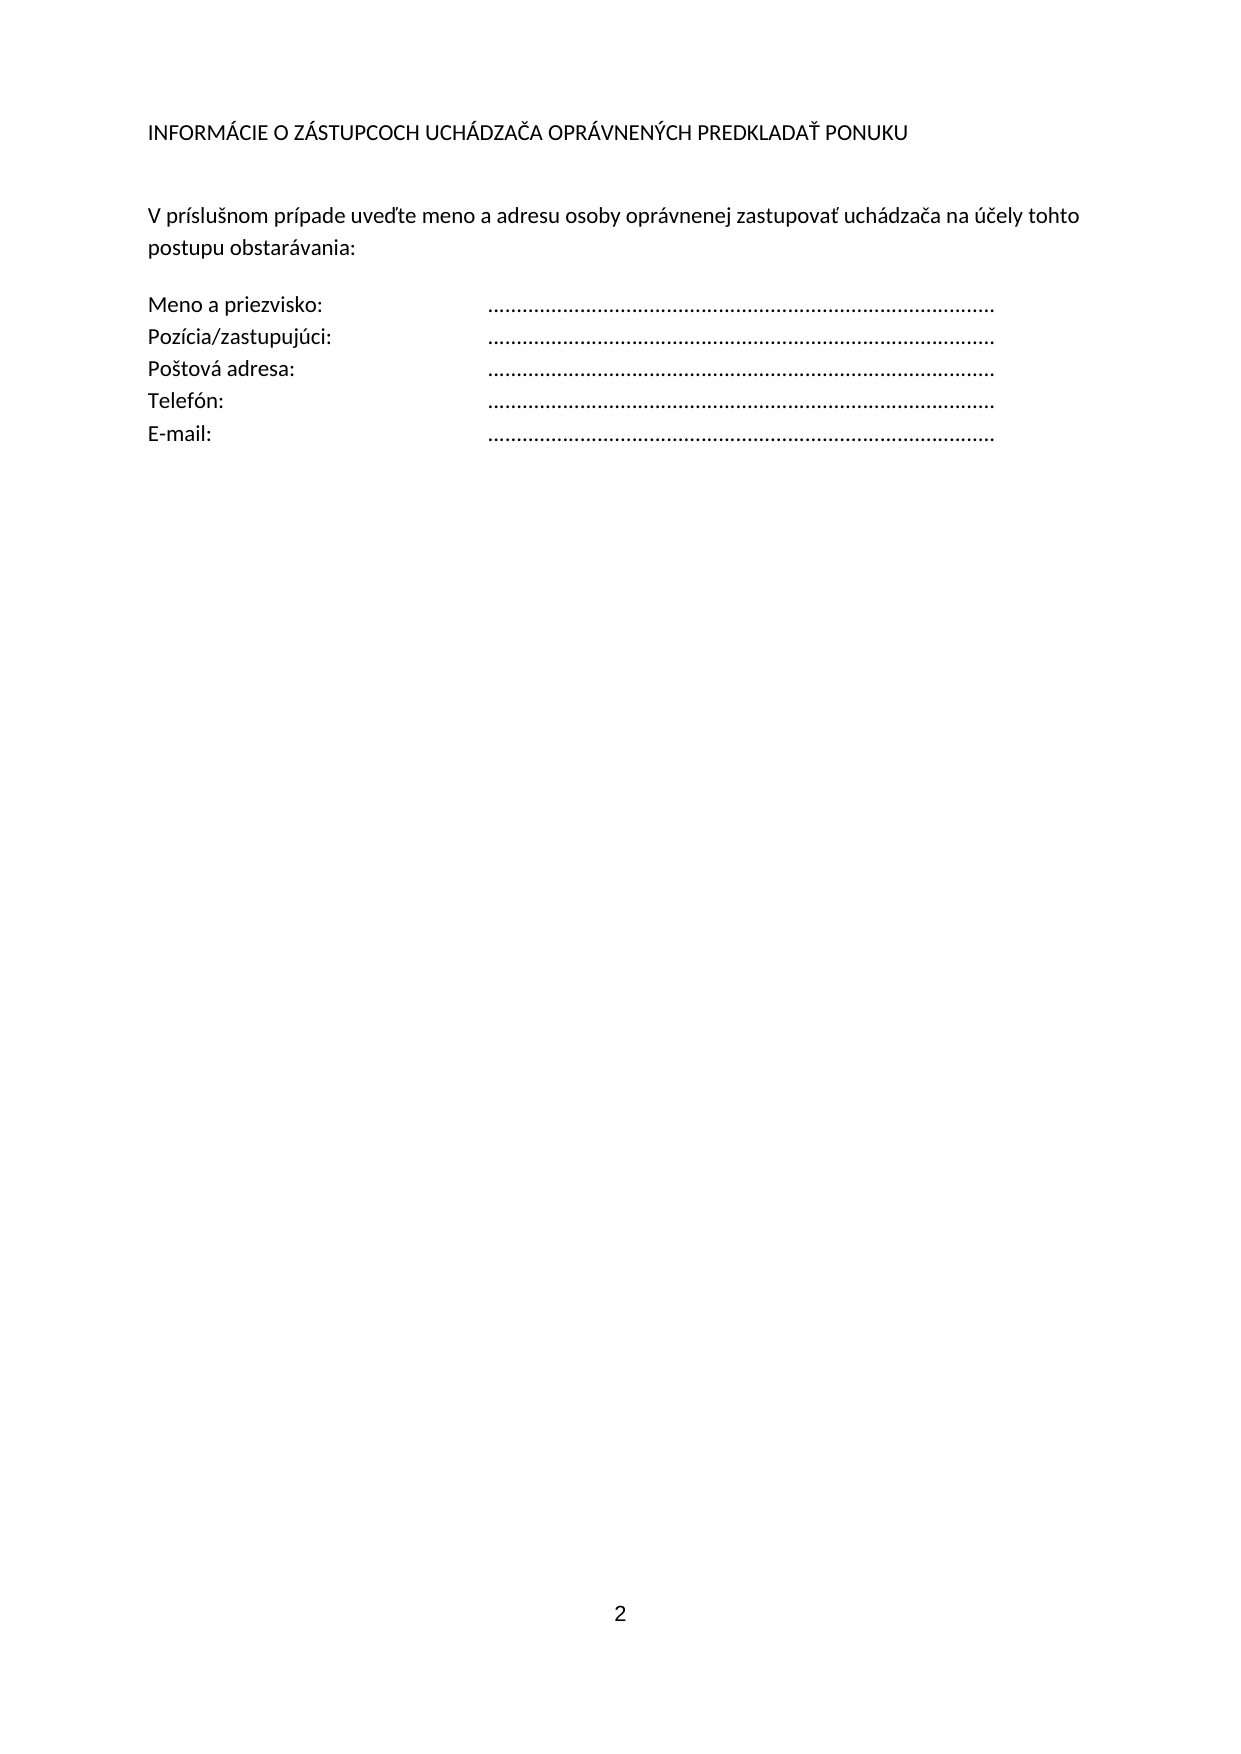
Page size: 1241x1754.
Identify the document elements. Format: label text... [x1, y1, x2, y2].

text Poštová adresa: ........................................................................................ [148, 354, 1093, 382]
text V príslušnom prípade uveďte meno a adresu osoby oprávnenej zastupovať uchádzača na účely tohto postupu obstarávania: [148, 201, 1093, 261]
text E-mail: ........................................................................................ [148, 419, 1093, 447]
text INFORMÁCIE O ZÁSTUPCOCH UCHÁDZAČA OPRÁVNENÝCH PREDKLADAŤ PONUKU [148, 118, 1093, 147]
text Meno a priezvisko: ........................................................................................ [148, 290, 1093, 318]
text Pozícia/zastupujúci: ........................................................................................ [148, 322, 1093, 350]
text Telefón: ........................................................................................ [148, 387, 1093, 415]
